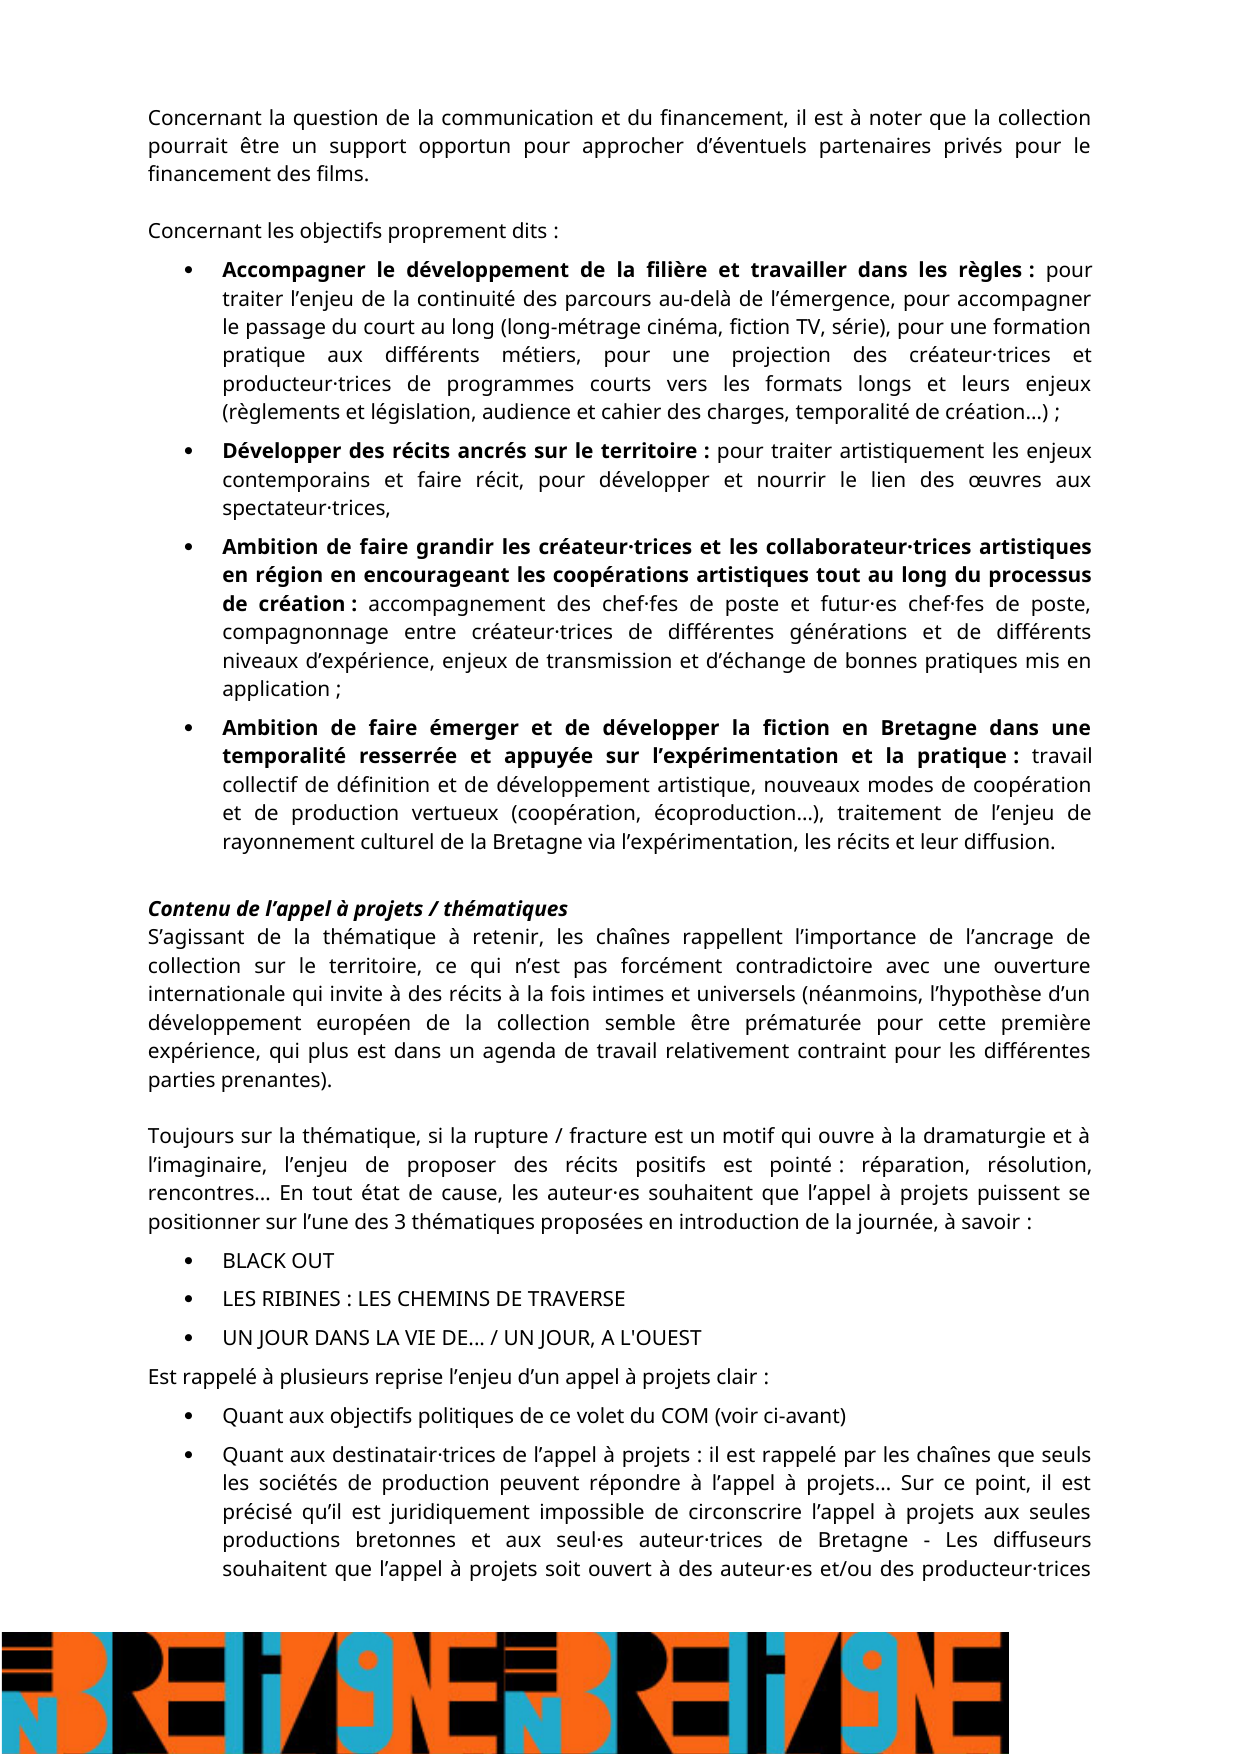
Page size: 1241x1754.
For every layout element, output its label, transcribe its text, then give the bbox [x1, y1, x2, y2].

list Black out [185, 1246, 1092, 1274]
list Les ribines : les chemins de traverse [185, 1284, 1092, 1313]
text S’agissant de la thématique à retenir, les chaînes rappellent l’importance de l’ancrage de collection sur le territoire, ce qui n’est pas forcément contradictoire avec une ouverture internationale qui invite à des récits à la fois intimes et universels (néanmoins, l’hypothèse d’un développement européen de la collection semble être prématurée pour cette première expérience, qui plus est dans un agenda de travail relativement contraint pour les différentes parties prenantes). [148, 922, 1092, 1093]
list Quant aux objectifs politiques de ce volet du COM (voir ci-avant) [185, 1401, 1092, 1429]
picture [1, 1632, 1009, 1754]
list UN JOUR DANS LA VIE DE... / UN JOUR, A L'OUEST [185, 1323, 1092, 1352]
list Ambition de faire émerger et de développer la fiction en Bretagne dans une temporalité resserrée et appuyée sur l’expérimentation et la pratique : travail collectif de définition et de développement artistique, nouveaux modes de coopération et de production vertueux (coopération, écoproduction…), traitement de l’enjeu de rayonnement culturel de la Bretagne via l’expérimentation, les récits et leur diffusion. [185, 713, 1092, 855]
list Accompagner le développement de la filière et travailler dans les règles : pour traiter l’enjeu de la continuité des parcours au-delà de l’émergence, pour accompagner le passage du court au long (long-métrage cinéma, fiction TV, série), pour une formation pratique aux différents métiers, pour une projection des créateur·trices et producteur·trices de programmes courts vers les formats longs et leurs enjeux (règlements et législation, audience et cahier des charges, temporalité de création…) ; [185, 255, 1092, 426]
text Est rappelé à plusieurs reprise l’enjeu d’un appel à projets clair : [148, 1362, 1092, 1391]
list Ambition de faire grandir les créateur·trices et les collaborateur·trices artistiques en région en encourageant les coopérations artistiques tout au long du processus de création : accompagnement des chef·fes de poste et futur·es chef·fes de poste, compagnonnage entre créateur·trices de différentes générations et de différents niveaux d’expérience, enjeux de transmission et d’échange de bonnes pratiques mis en application ; [185, 532, 1092, 703]
text Contenu de l’appel à projets / thématiques [148, 894, 1092, 922]
list Développer des récits ancrés sur le territoire : pour traiter artistiquement les enjeux contemporains et faire récit, pour développer et nourrir le lien des œuvres aux spectateur·trices, [185, 436, 1092, 522]
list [185, 1440, 1092, 1582]
text Concernant les objectifs proprement dits : [148, 216, 1092, 245]
text Concernant la question de la communication et du financement, il est à noter que la collection pourrait être un support opportun pour approcher d’éventuels partenaires privés pour le financement des films. [148, 103, 1092, 188]
text Toujours sur la thématique, si la rupture / fracture est un motif qui ouvre à la dramaturgie et à l’imaginaire, l’enjeu de proposer des récits positifs est pointé : réparation, résolution, rencontres… En tout état de cause, les auteur·es souhaitent que l’appel à projets puissent se positionner sur l’une des 3 thématiques proposées en introduction de la journée, à savoir : [148, 1122, 1092, 1235]
